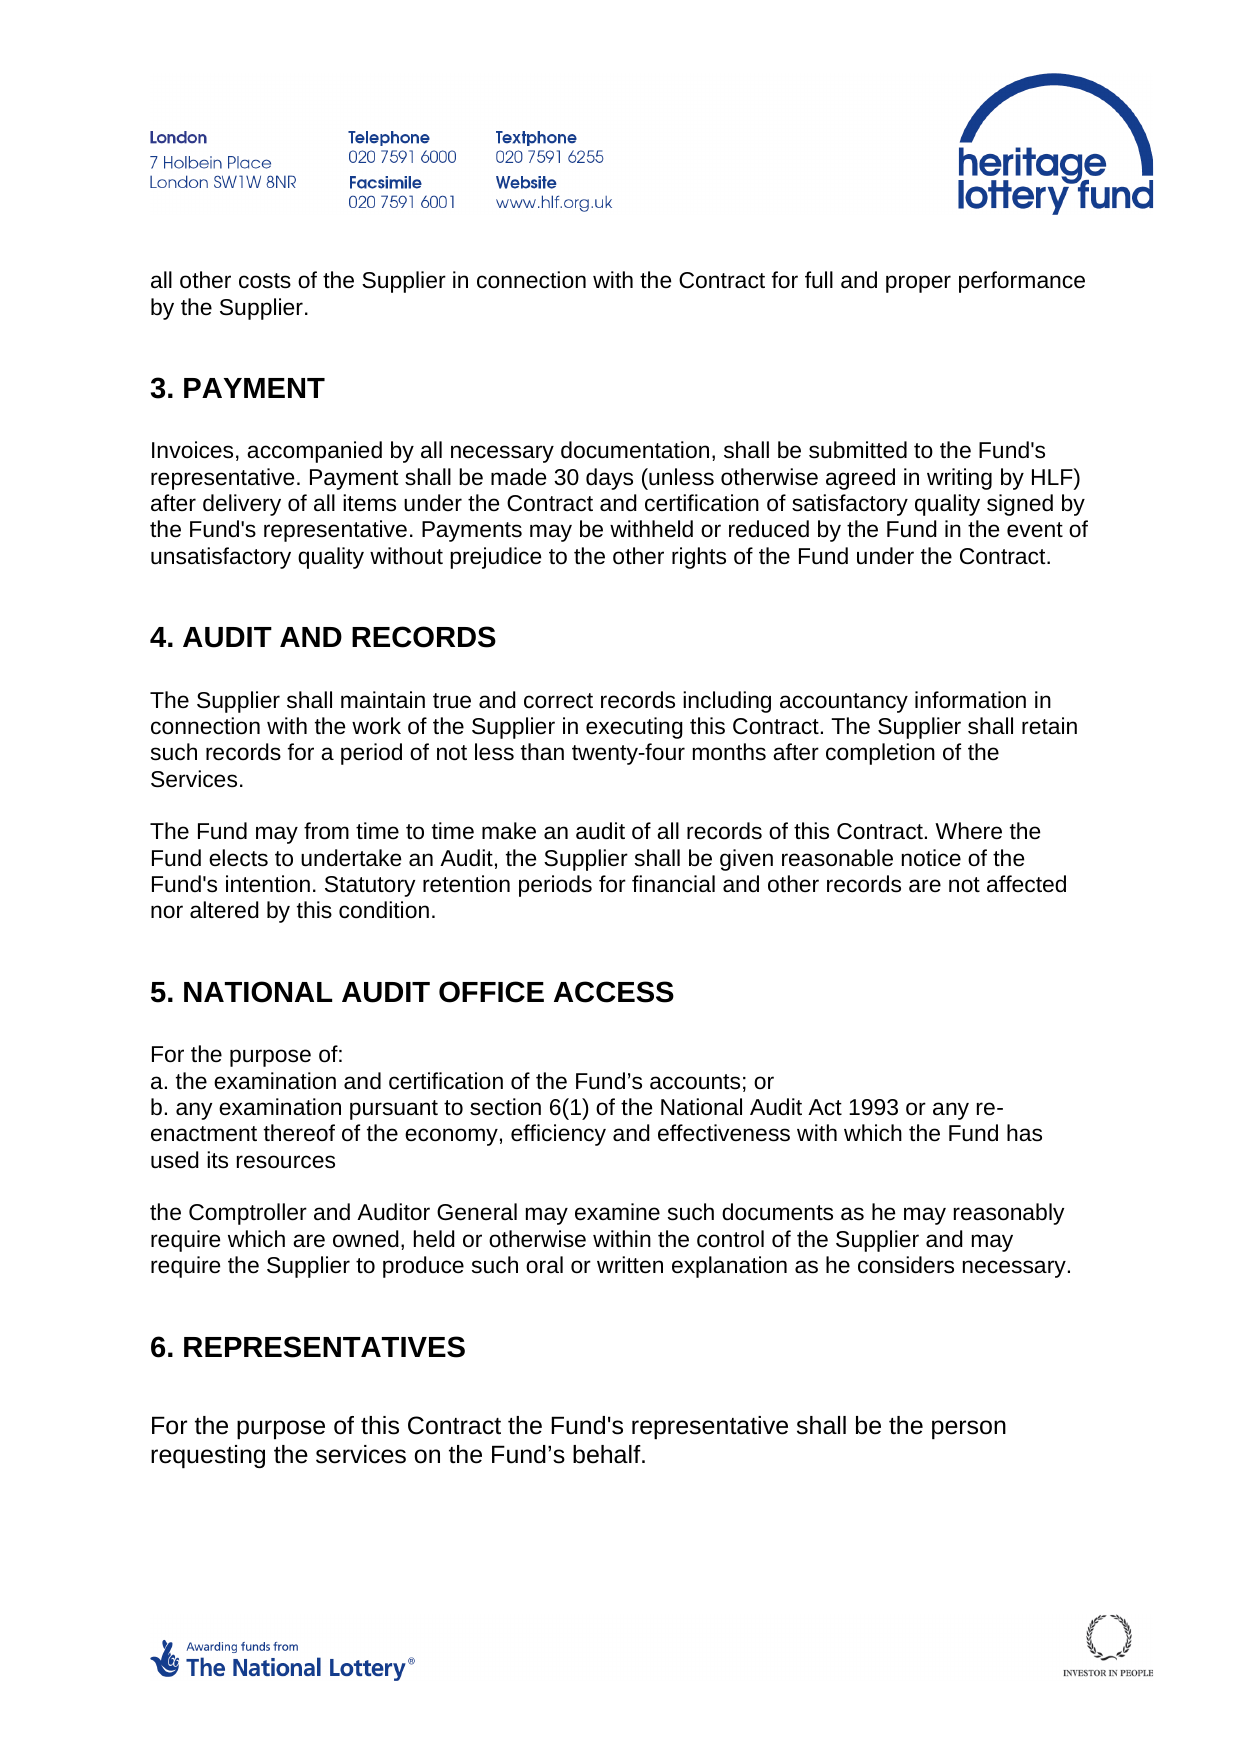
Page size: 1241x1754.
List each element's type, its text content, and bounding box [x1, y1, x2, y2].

text b. any examination pursuant to section 6(1) of the National Audit Act 1993 or any reenactment thereof of the economy, efficiency and effectiveness with which the Fund has used its resources [150, 1094, 1090, 1173]
text For the purpose of: [150, 1041, 1090, 1068]
text The Supplier shall maintain true and correct records including accountancy information in connection with the work of the Supplier in executing this Contract. The Supplier shall retain such records for a period of not less than twenty-four months after completion of the Services. [150, 687, 1090, 792]
subtitle 5. NATIONAL AUDIT OFFICE ACCESS [150, 975, 1090, 1009]
picture [150, 73, 1154, 215]
text a. the examination and certification of the Fund’s accounts; or [150, 1068, 1090, 1094]
picture [150, 1614, 1154, 1681]
text Invoices, accompanied by all necessary documentation, shall be submitted to the Fund's representative. Payment shall be made 30 days (unless otherwise agreed in writing by HLF) after delivery of all items under the Contract and certification of satisfactory quality signed by the Fund's representative. Payments may be withheld or reduced by the Fund in the event of unsatisfactory quality without prejudice to the other rights of the Fund under the Contract. [150, 437, 1090, 569]
subtitle 3. PAYMENT [150, 371, 1090, 405]
subtitle 6. REPRESENTATIVES [150, 1330, 1090, 1363]
text For the purpose of this Contract the Fund's representative shall be the person requesting the services on the Fund’s behalf. [150, 1411, 1090, 1468]
text the Comptroller and Auditor General may examine such documents as he may reasonably require which are owned, held or otherwise within the control of the Supplier and may require the Supplier to produce such oral or written explanation as he considers necessary. [150, 1199, 1090, 1278]
text The Fund may from time to time make an audit of all records of this Contract. Where the Fund elects to undertake an Audit, the Supplier shall be given reasonable notice of the Fund's intention. Statutory retention periods for financial and other records are not affected nor altered by this condition. [150, 818, 1090, 924]
subtitle 4. AUDIT AND RECORDS [150, 620, 1090, 654]
